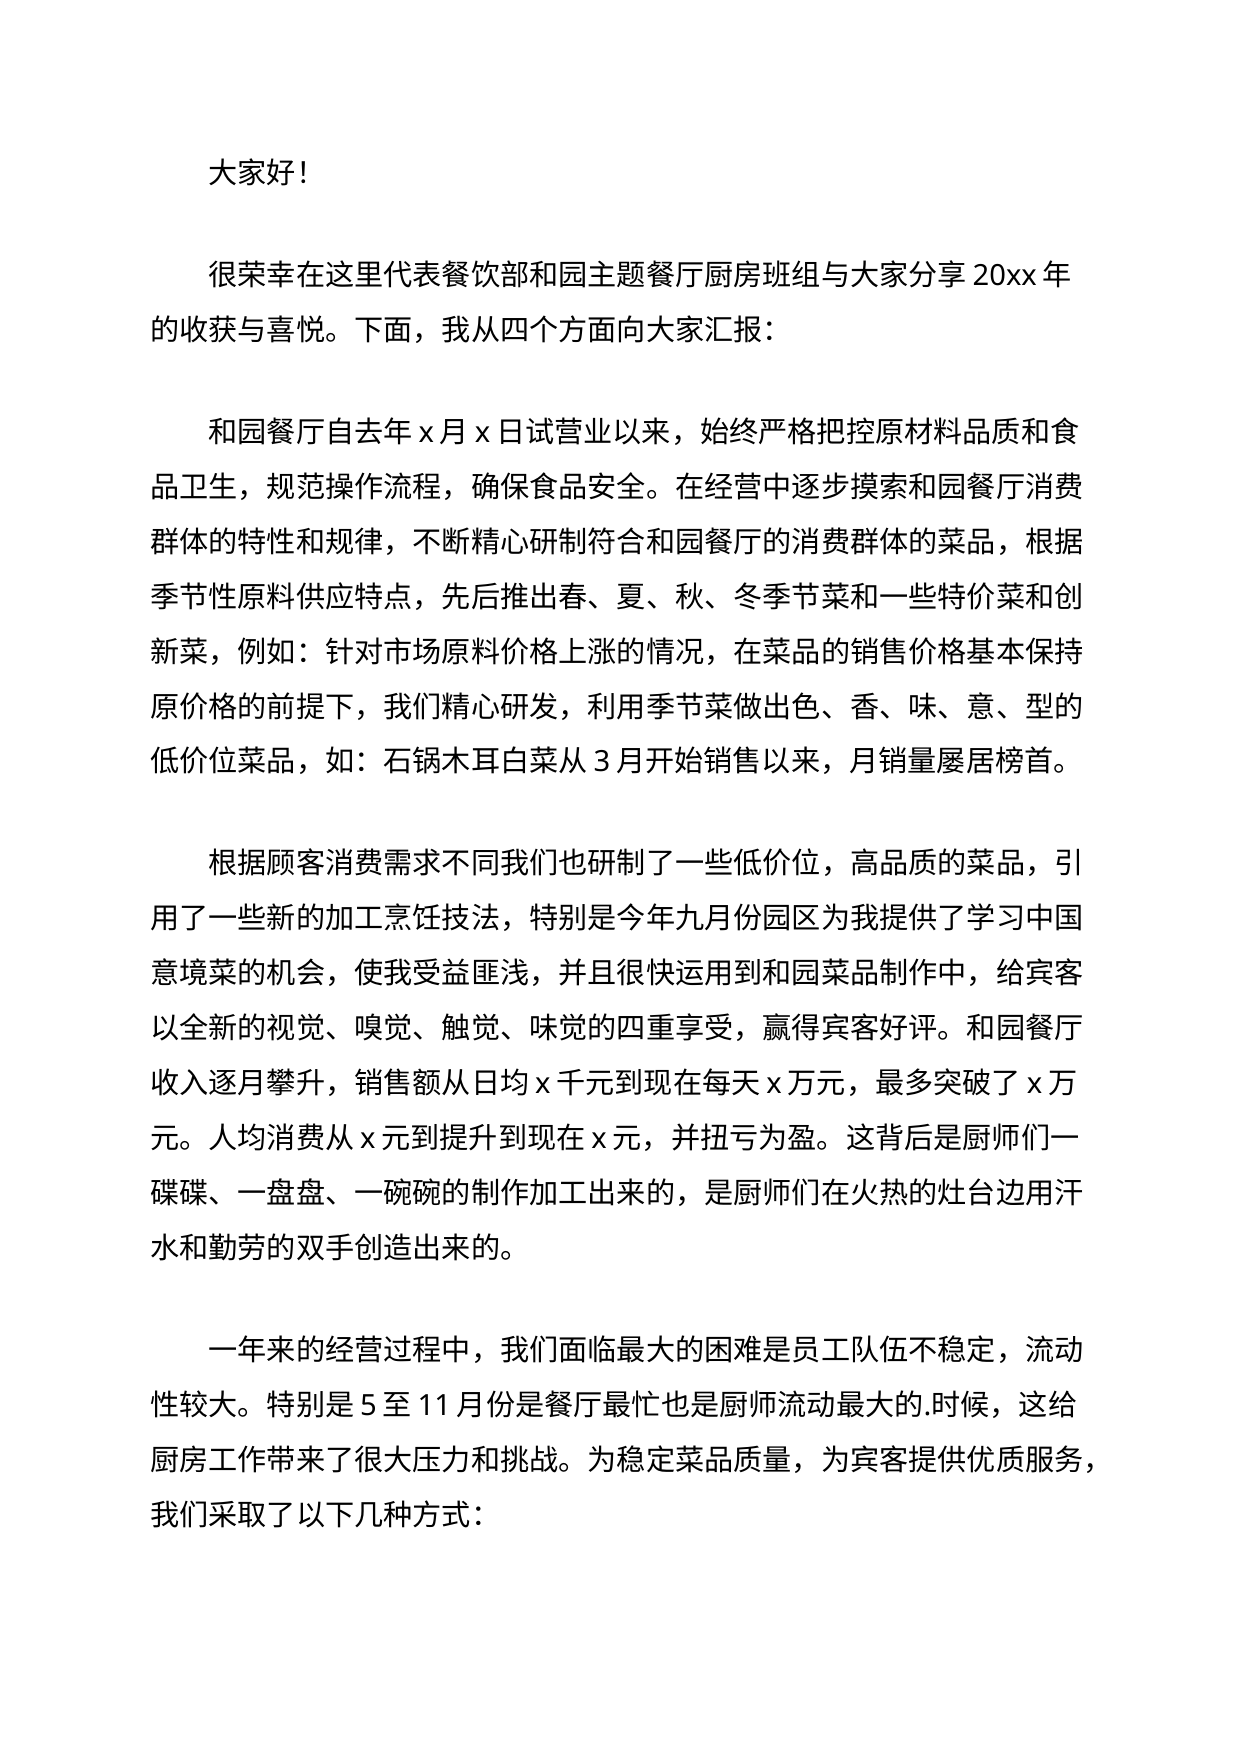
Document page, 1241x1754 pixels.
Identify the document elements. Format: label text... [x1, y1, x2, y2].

text 和园餐厅自去年x月x日试营业以来，始终严格把控原材料品质和食品卫生，规范操作流程，确保食品安全。在经营中逐步摸索和园餐厅消费群体的特性和规律，不断精心研制符合和园餐厅的消费群体的菜品，根据季节性原料供应特点，先后推出春、夏、秋、冬季节菜和一些特价菜和创新菜，例如：针对市场原料价格上涨的情况，在菜品的销售价格基本保持原价格的前提下，我们精心研发，利用季节菜做出色、香、味、意、型的低价位菜品，如：石锅木耳白菜从3月开始销售以来，月销量屡居榜首。 [150, 408, 1090, 780]
text 很荣幸在这里代表餐饮部和园主题餐厅厨房班组与大家分享20xx年的收获与喜悦。下面，我从四个方面向大家汇报： [150, 252, 1090, 349]
text 大家好！ [150, 150, 1090, 192]
text 一年来的经营过程中，我们面临最大的困难是员工队伍不稳定，流动性较大。特别是5至11月份是餐厅最忙也是厨师流动最大的.时候，这给厨房工作带来了很大压力和挑战。为稳定菜品质量，为宾客提供优质服务，我们采取了以下几种方式： [150, 1326, 1090, 1533]
text 根据顾客消费需求不同我们也研制了一些低价位，高品质的菜品，引用了一些新的加工烹饪技法，特别是今年九月份园区为我提供了学习中国意境菜的机会，使我受益匪浅，并且很快运用到和园菜品制作中，给宾客以全新的视觉、嗅觉、触觉、味觉的四重享受，赢得宾客好评。和园餐厅收入逐月攀升，销售额从日均x千元到现在每天x万元，最多突破了x万元。人均消费从x元到提升到现在x元，并扭亏为盈。这背后是厨师们一碟碟、一盘盘、一碗碗的制作加工出来的，是厨师们在火热的灶台边用汗水和勤劳的双手创造出来的。 [150, 840, 1090, 1267]
